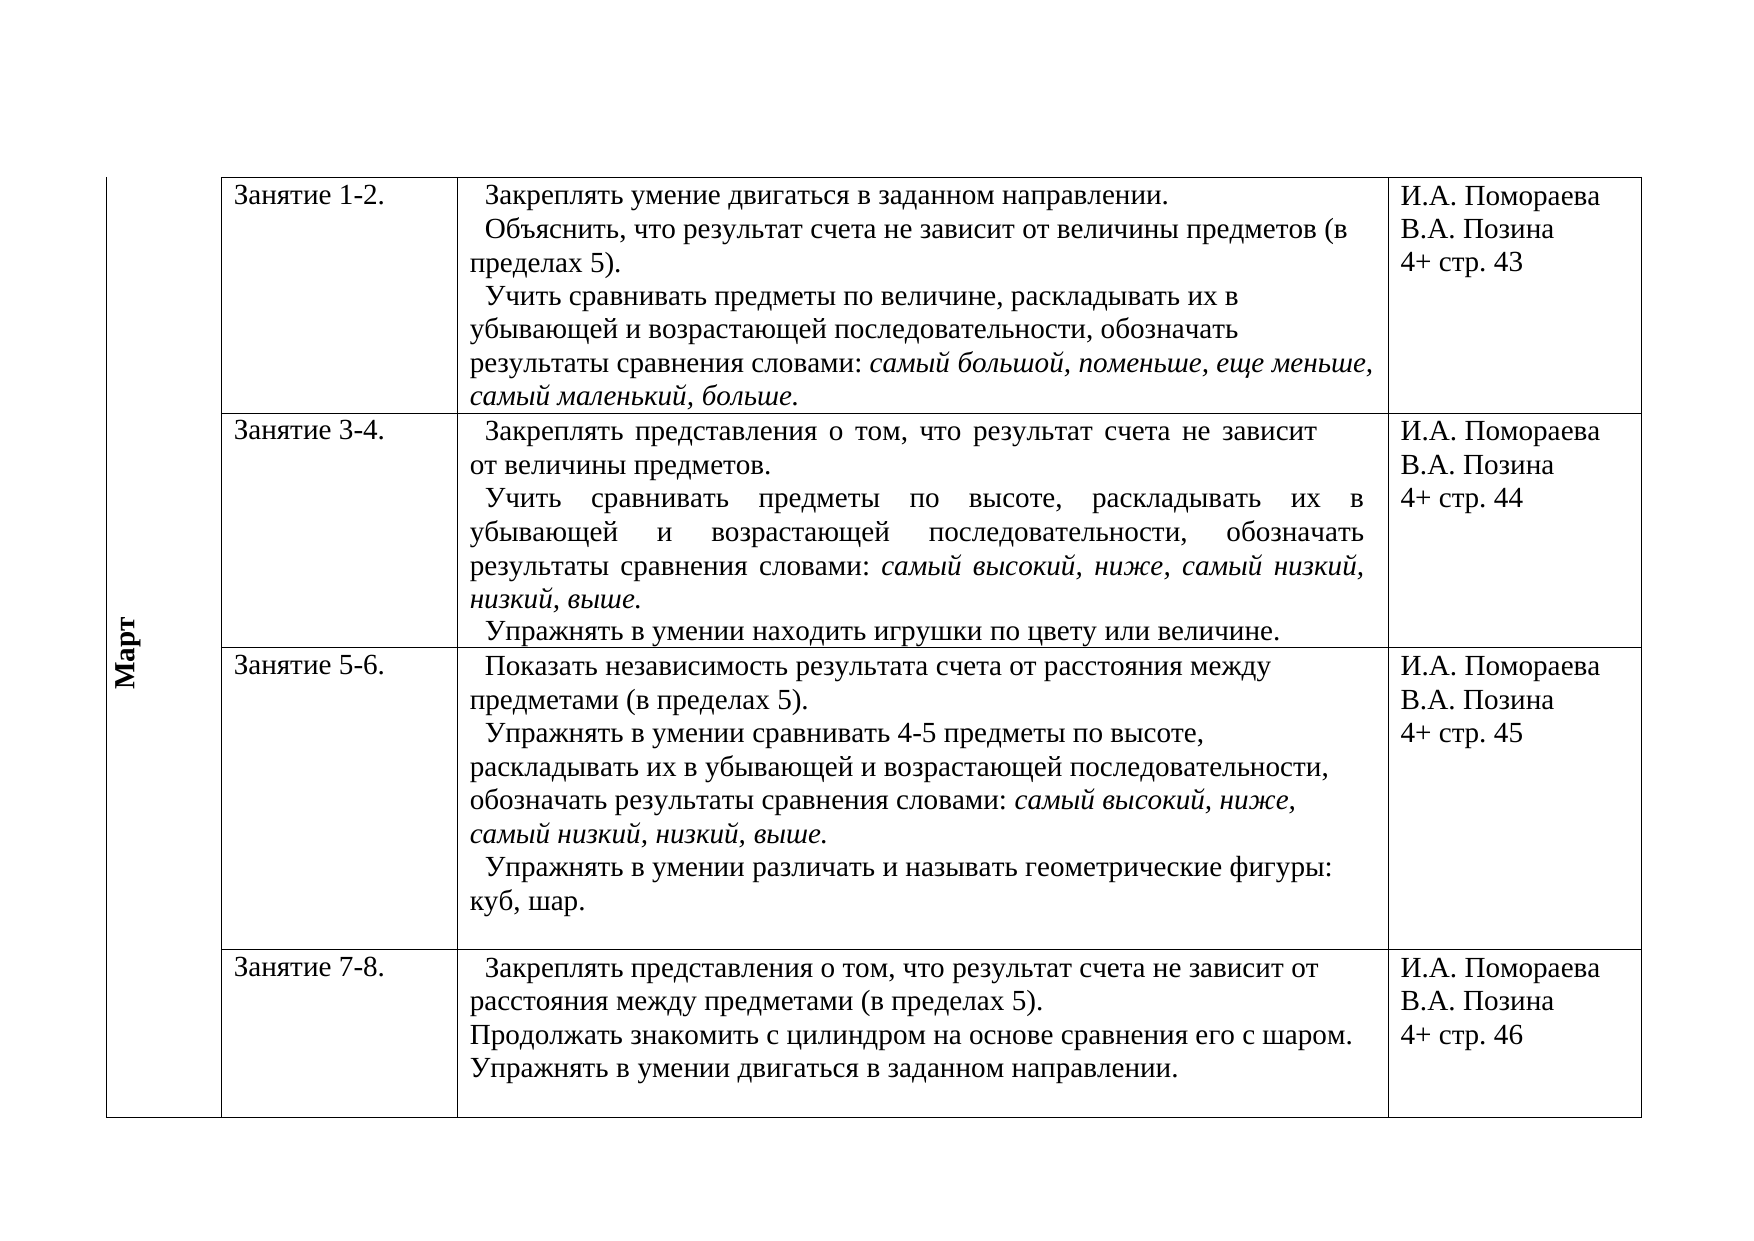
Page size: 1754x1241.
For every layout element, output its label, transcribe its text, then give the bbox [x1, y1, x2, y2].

table_cell Закреплять представления о том, что результат счета не зависит от величины предметов. Учить сравнивать предметы по высоте, раскладывать их в убывающей и возрастающей последовательности, обозначать результаты сравнения словами: самый высокий, ниже, самый низкий, низкий, выше. Упражнять в умении находить игрушки по цвету или величине. [458, 414, 1388, 647]
table_cell Занятие 7-8. [222, 950, 457, 1117]
table_cell И.А. Помораева В.А. Позина 4+ стр. 44 [1389, 414, 1641, 647]
table_header Март [107, 177, 221, 1117]
table_header Закреплять умение двигаться в заданном направлении. Объяснить, что результат счета не зависит от величины предметов (в пределах 5). Учить сравнивать предметы по величине, раскладывать их в убывающей и возрастающей последовательности, обозначать результаты сравнения словами: самый большой, поменьше, еще меньше, самый маленький, больше. [458, 178, 1388, 412]
table_header И.А. Помораева В.А. Позина 4+ стр. 43 [1389, 178, 1641, 412]
table_cell Закреплять представления о том, что результат счета не зависит от расстояния между предметами (в пределах 5). Продолжать знакомить с цилиндром на основе сравнения его с шаром. Упражнять в умении двигаться в заданном направлении. [458, 950, 1388, 1117]
table_cell И.А. Помораева В.А. Позина 4+ стр. 45 [1389, 648, 1641, 949]
table_cell Занятие 3-4. [222, 414, 457, 647]
table_cell И.А. Помораева В.А. Позина 4+ стр. 46 [1389, 950, 1641, 1117]
table_cell Показать независимость результата счета от расстояния между предметами (в пределах 5). Упражнять в умении сравнивать 4-5 предметы по высоте, раскладывать их в убывающей и возрастающей последовательности, обозначать результаты сравнения словами: самый высокий, ниже, самый низкий, низкий, выше. Упражнять в умении различать и называть геометрические фигуры: куб, шар. [458, 648, 1388, 949]
table_header Занятие 1-2. [222, 178, 457, 412]
table_cell Занятие 5-6. [222, 648, 457, 949]
